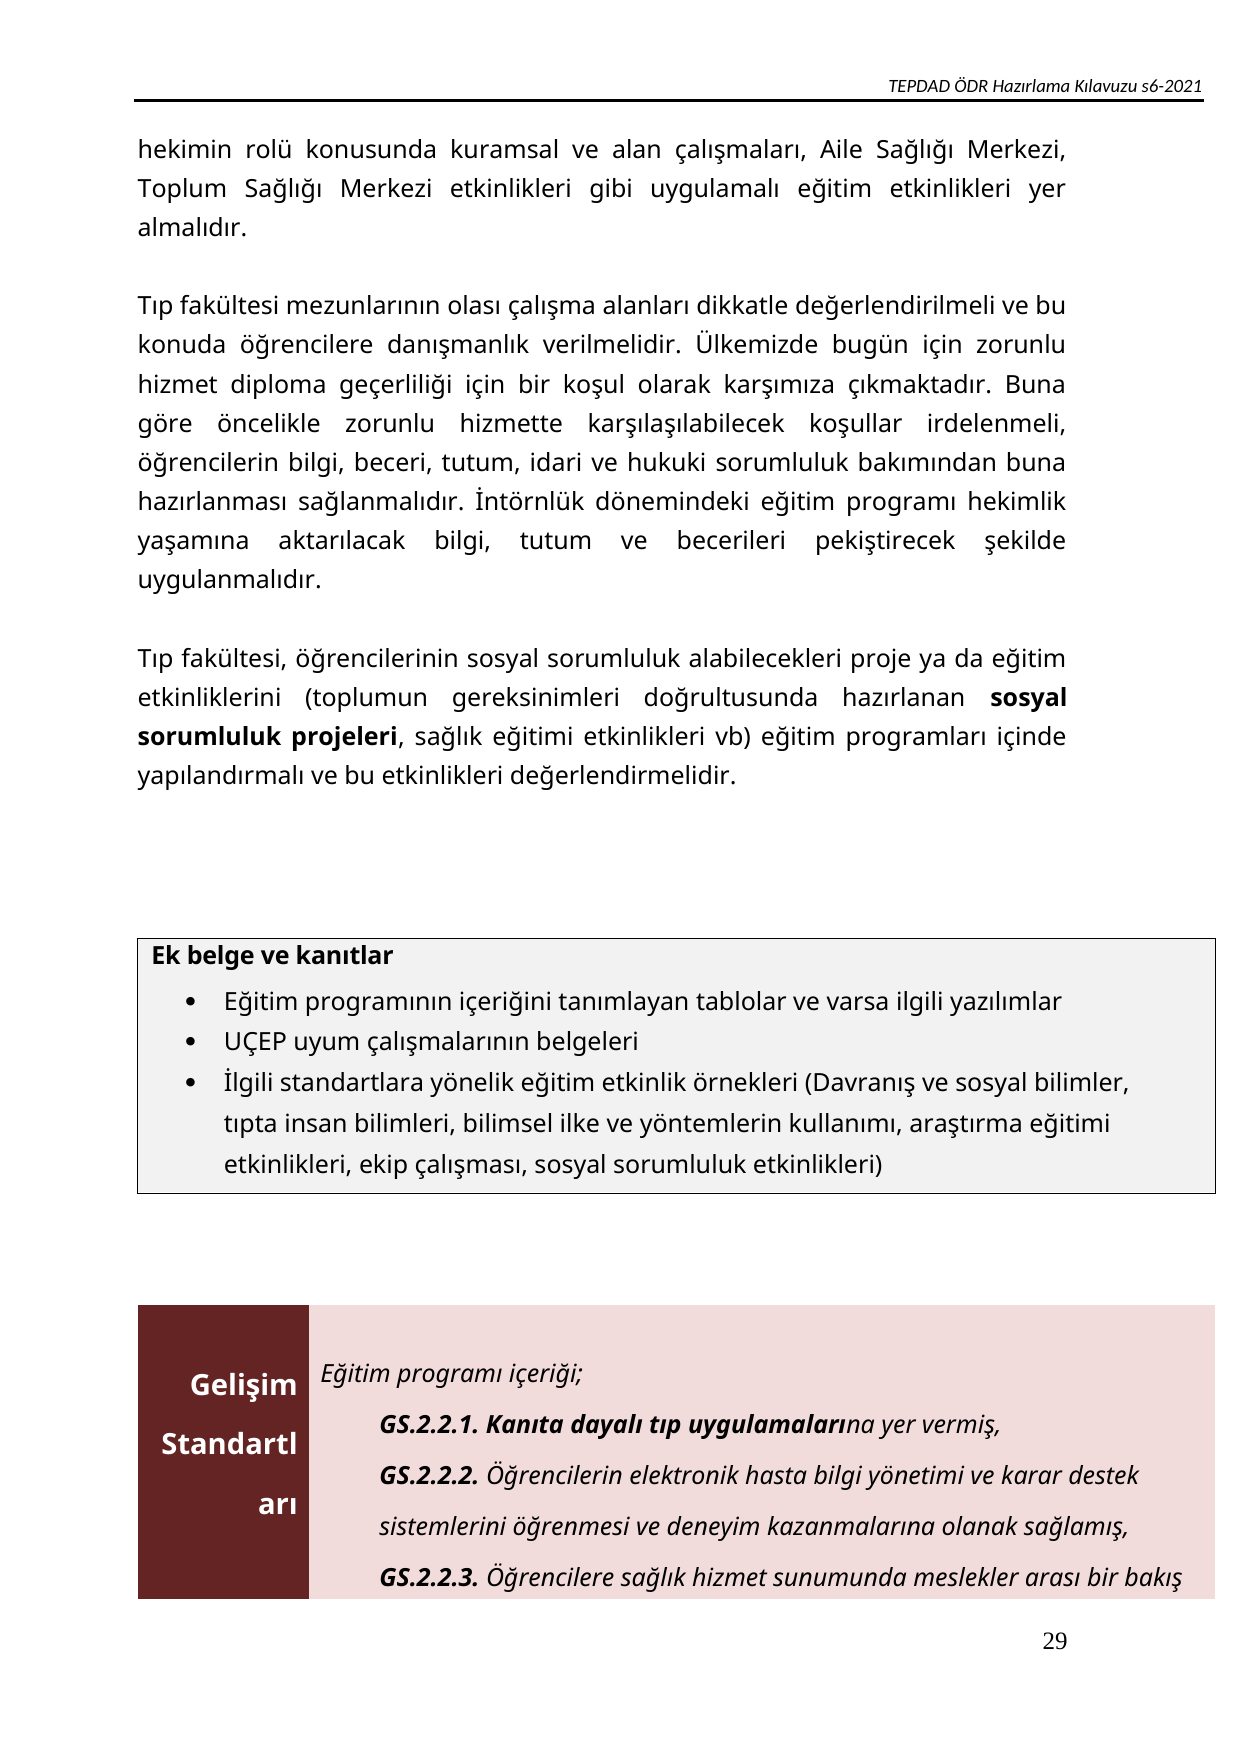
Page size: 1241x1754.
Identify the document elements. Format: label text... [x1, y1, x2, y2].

list Tıp fakültesi mezunlarının olası çalışma alanları dikkatle değerlendirilmeli ve bu konuda öğrencilere danışmanlık verilmelidir. Ülkemizde bugün için zorunlu hizmet diploma geçerliliği için bir koşul olarak karşımıza çıkmaktadır. Buna göre öncelikle zorunlu hizmette karşılaşılabilecek koşullar irdelenmeli, öğrencilerin bilgi, beceri, tutum, idari ve hukuki sorumluluk bakımından buna hazırlanması sağlanmalıdır. İntörnlük dönemindeki eğitim programı hekimlik yaşamına aktarılacak bilgi, tutum ve becerileri pekiştirecek şekilde uygulanmalıdır. [137, 288, 1067, 596]
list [137, 131, 1067, 244]
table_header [309, 1305, 1215, 1599]
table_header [138, 1305, 309, 1599]
table_header Ek belge ve kanıtlar Eğitim programının içeriğini tanımlayan tablolar ve varsa ilgili yazılımlar UÇEP uyum çalışmalarının belgeleri İlgili standartlara yönelik eğitim etkinlik örnekleri (Davranış ve sosyal bilimler, tıpta insan bilimleri, bilimsel ilke ve yöntemlerin kullanımı, araştırma eğitimi etkinlikleri, ekip çalışması, sosyal sorumluluk etkinlikleri) [138, 939, 1215, 1192]
list Tıp fakültesi, öğrencilerinin sosyal sorumluluk alabilecekleri proje ya da eğitim etkinliklerini (toplumun gereksinimleri doğrultusunda hazırlanan sosyal sorumluluk projeleri, sağlık eğitimi etkinlikleri vb) eğitim programları içinde yapılandırmalı ve bu etkinlikleri değerlendirmelidir. [137, 640, 1067, 792]
